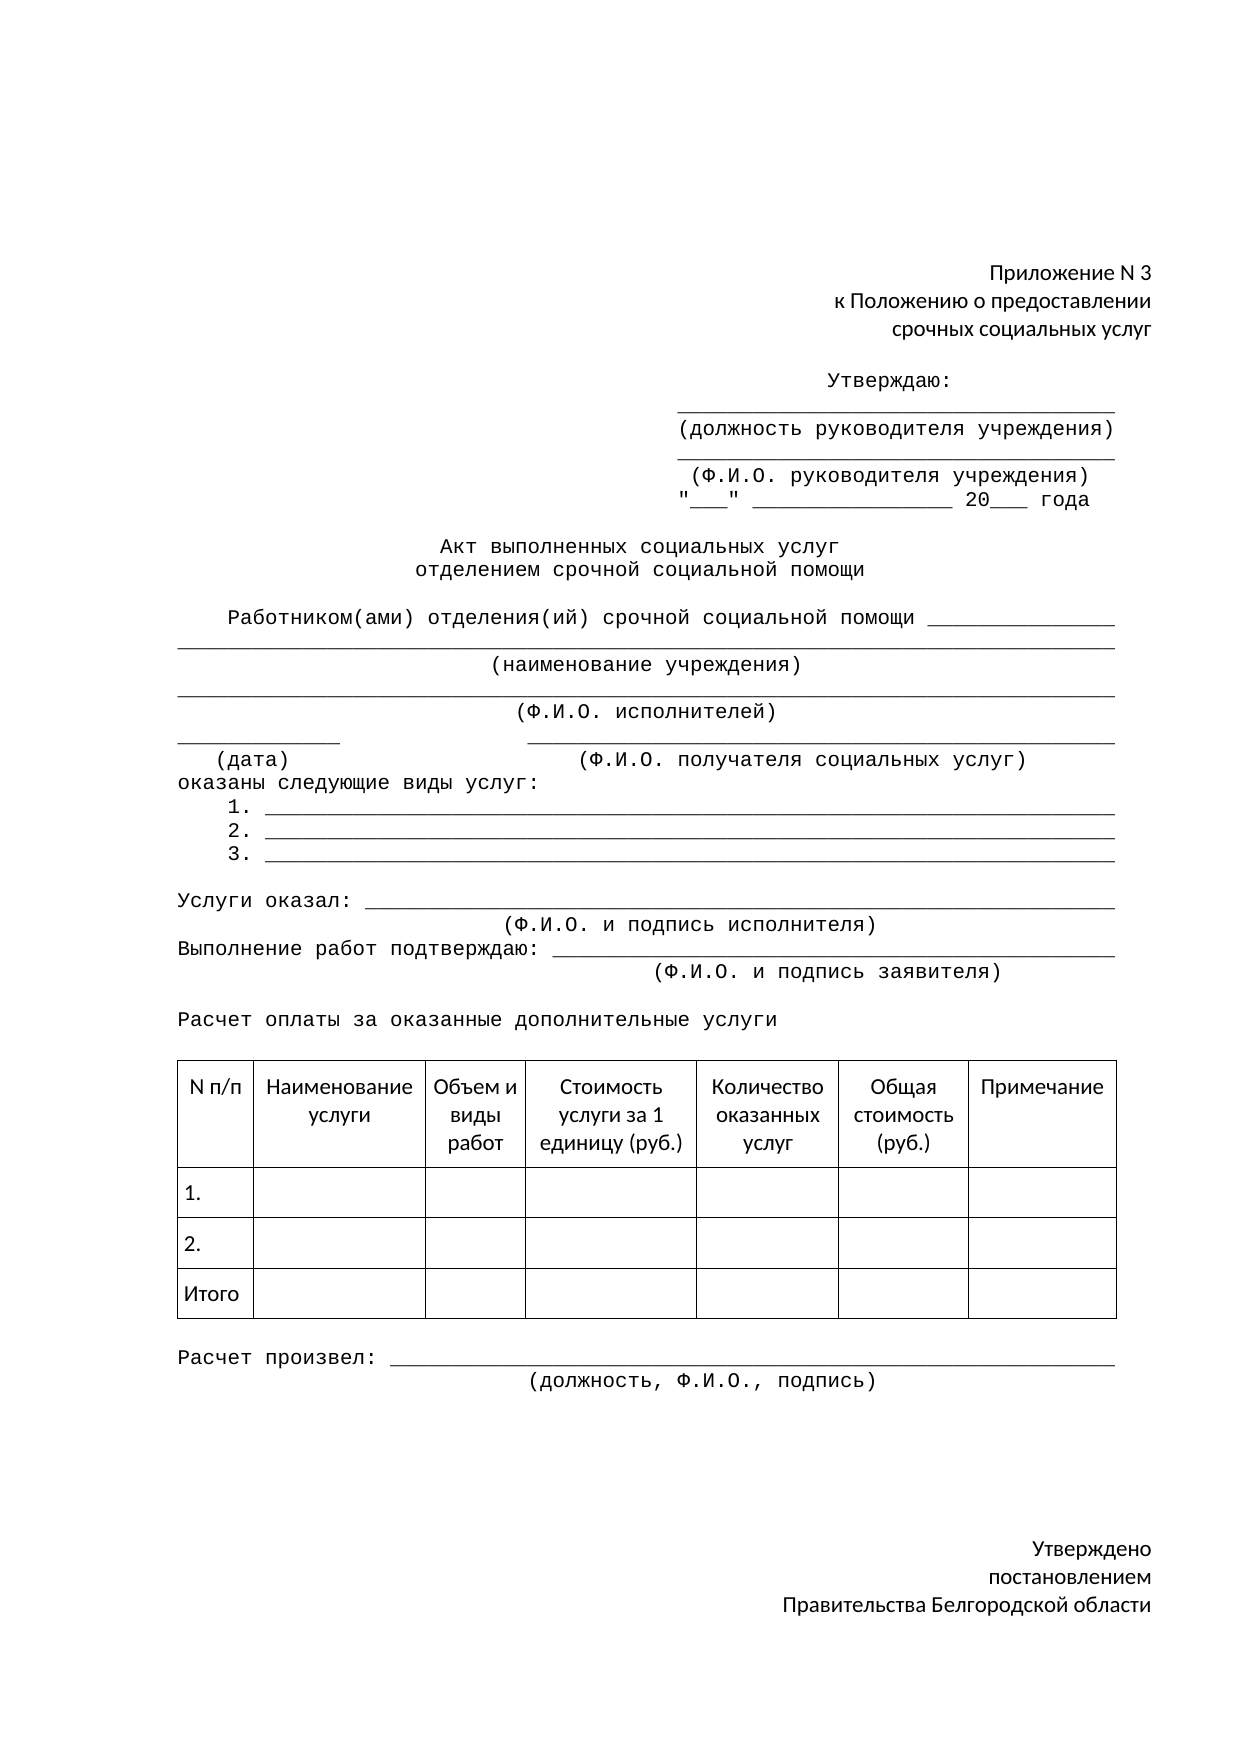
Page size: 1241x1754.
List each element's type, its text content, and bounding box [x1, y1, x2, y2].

text Выполнение работ подтверждаю: _____________________________________________ [177, 938, 1152, 961]
table_header N п/п [178, 1061, 253, 1167]
text отделением срочной социальной помощи [177, 559, 1152, 583]
table_header Объем и виды работ [426, 1061, 525, 1167]
table_header Примечание [969, 1061, 1116, 1167]
text к Положению о предоставлении [177, 286, 1152, 314]
text Услуги оказал: ____________________________________________________________ [177, 891, 1152, 914]
text (Ф.И.О. руководителя учреждения) [177, 465, 1152, 488]
text Утверждаю: [177, 370, 1152, 394]
table_cell Итого [178, 1269, 253, 1318]
table_cell [969, 1168, 1116, 1217]
table_cell [254, 1269, 425, 1318]
table_header Наименование услуги [254, 1061, 425, 1167]
table_cell [526, 1218, 696, 1267]
table_cell 2. [178, 1218, 253, 1267]
table_cell [969, 1218, 1116, 1267]
table_header Количество оказанных услуг [697, 1061, 838, 1167]
text постановлением [177, 1562, 1152, 1590]
text 2. ____________________________________________________________________ [177, 819, 1152, 843]
text "___" ________________ 20___ года [177, 488, 1152, 512]
text Работником(ами) отделения(ий) срочной социальной помощи _______________ [177, 607, 1152, 630]
table_cell [697, 1218, 838, 1267]
text Акт выполненных социальных услуг [177, 536, 1152, 559]
text 3. ____________________________________________________________________ [177, 843, 1152, 867]
table_cell [526, 1269, 696, 1318]
text (Ф.И.О. исполнителей) [177, 701, 1152, 725]
table_cell [426, 1168, 525, 1217]
table_cell [969, 1269, 1116, 1318]
text _____________ _______________________________________________ [177, 725, 1152, 749]
table_header Стоимость услуги за 1 единицу (руб.) [526, 1061, 696, 1167]
text ___________________________________ [177, 394, 1152, 418]
table_cell [254, 1168, 425, 1217]
table_header Общая стоимость (руб.) [839, 1061, 968, 1167]
text (должность, Ф.И.О., подпись) [177, 1370, 1152, 1394]
text срочных социальных услуг [177, 314, 1152, 342]
table_cell 1. [178, 1168, 253, 1217]
text Расчет произвел: __________________________________________________________ [177, 1347, 1152, 1370]
text Правительства Белгородской области [177, 1590, 1152, 1618]
table_cell [426, 1269, 525, 1318]
text Утверждено [177, 1534, 1152, 1562]
table_cell [426, 1218, 525, 1267]
text ___________________________________ [177, 441, 1152, 465]
text (Ф.И.О. и подпись исполнителя) [177, 914, 1152, 938]
text ___________________________________________________________________________ [177, 678, 1152, 701]
text оказаны следующие виды услуг: [177, 772, 1152, 796]
table_cell [526, 1168, 696, 1217]
text (Ф.И.О. и подпись заявителя) [177, 961, 1152, 985]
text (наименование учреждения) [177, 654, 1152, 678]
table_cell [839, 1218, 968, 1267]
text 1. ____________________________________________________________________ [177, 796, 1152, 819]
text Приложение N 3 [177, 258, 1152, 286]
text ___________________________________________________________________________ [177, 630, 1152, 654]
text (должность руководителя учреждения) [177, 418, 1152, 441]
table_cell [254, 1218, 425, 1267]
table_cell [697, 1168, 838, 1217]
table_cell [697, 1269, 838, 1318]
text (дата) (Ф.И.О. получателя социальных услуг) [177, 749, 1152, 772]
table_cell [839, 1168, 968, 1217]
table_cell [839, 1269, 968, 1318]
text Расчет оплаты за оказанные дополнительные услуги [177, 1009, 1152, 1032]
